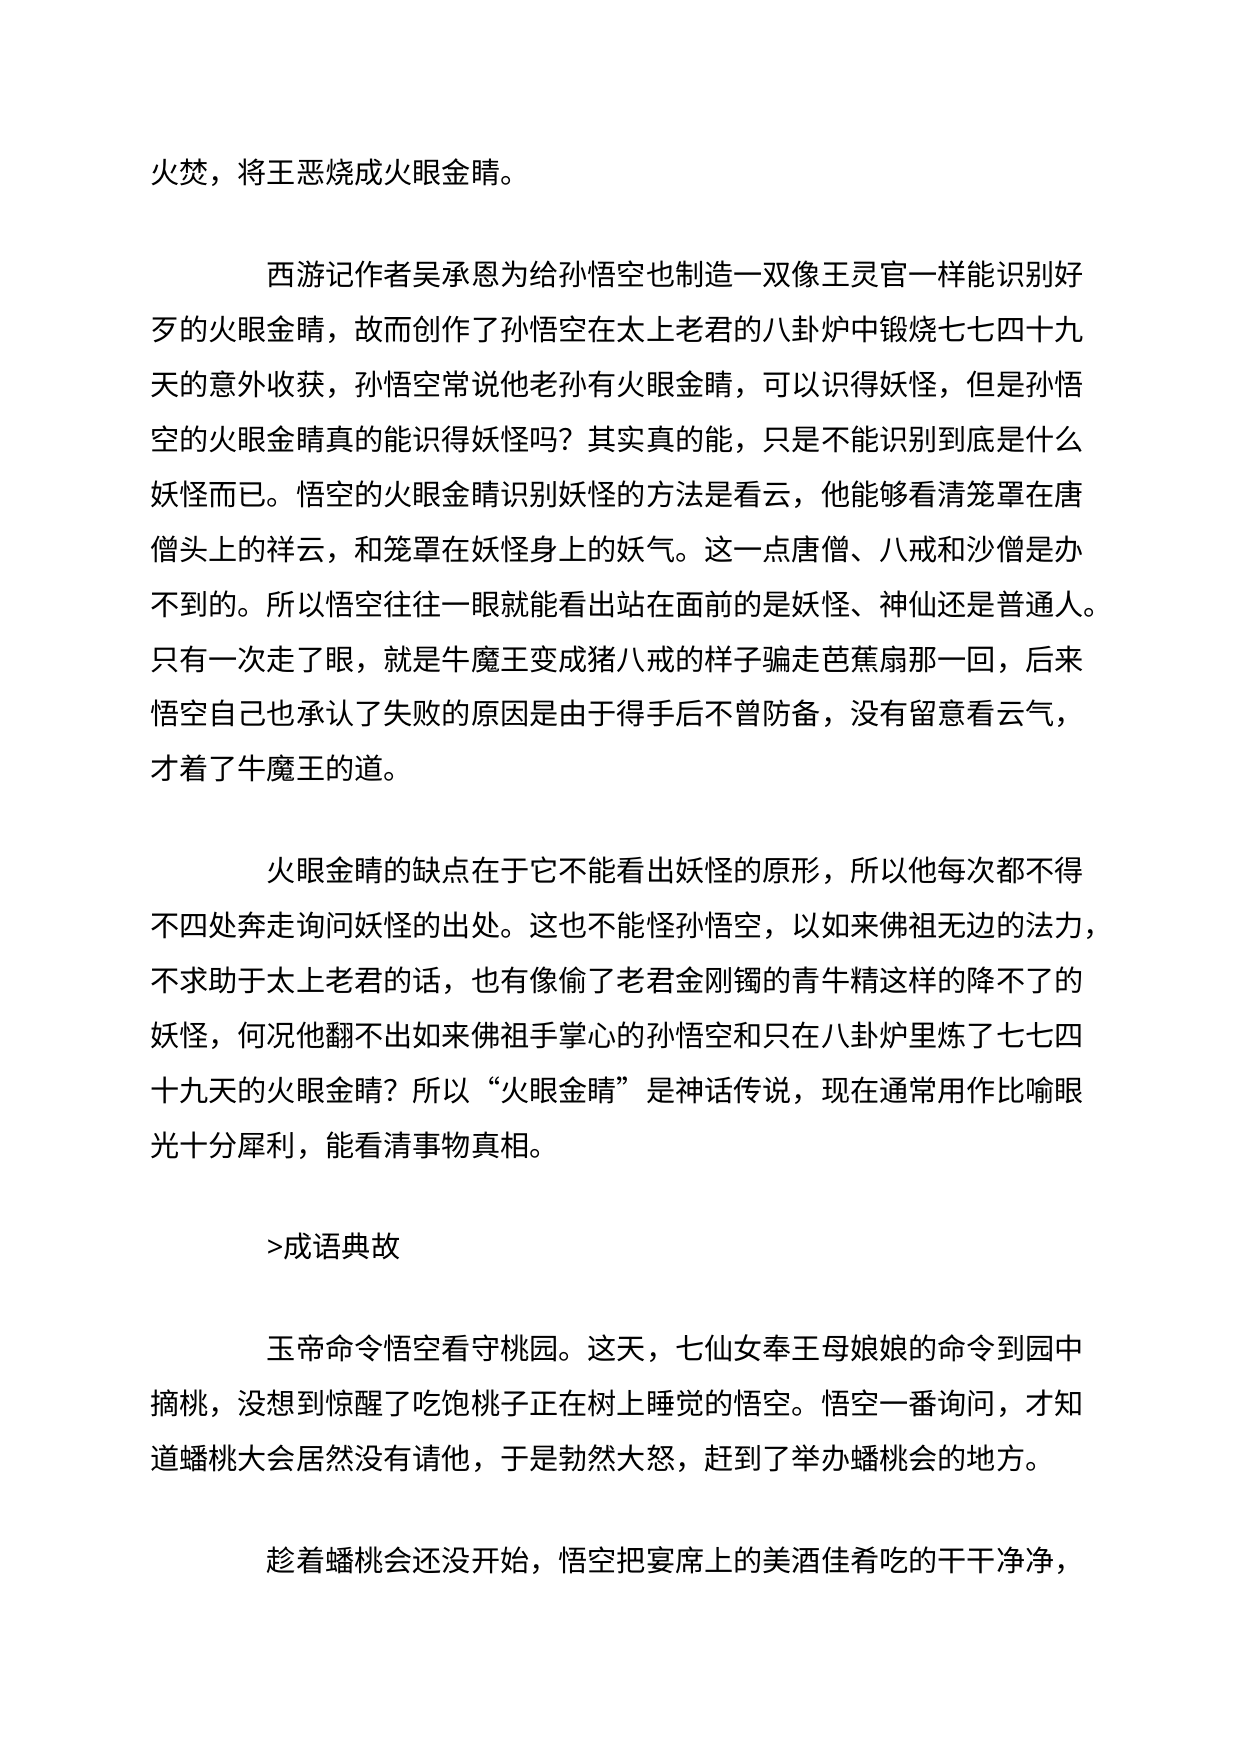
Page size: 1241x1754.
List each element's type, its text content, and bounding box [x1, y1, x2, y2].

text >成语典故 [150, 1224, 1090, 1266]
text 玉帝命令悟空看守桃园。这天，七仙女奉王母娘娘的命令到园中摘桃，没想到惊醒了吃饱桃子正在树上睡觉的悟空。悟空一番询问，才知道蟠桃大会居然没有请他，于是勃然大怒，赶到了举办蟠桃会的地方。 [150, 1326, 1090, 1478]
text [150, 150, 1090, 192]
text 火眼金睛的缺点在于它不能看出妖怪的原形，所以他每次都不得不四处奔走询问妖怪的出处。这也不能怪孙悟空，以如来佛祖无边的法力，不求助于太上老君的话，也有像偷了老君金刚镯的青牛精这样的降不了的妖怪，何况他翻不出如来佛祖手掌心的孙悟空和只在八卦炉里炼了七七四十九天的火眼金睛？所以“火眼金睛”是神话传说，现在通常用作比喻眼光十分犀利，能看清事物真相。 [150, 848, 1090, 1164]
text 西游记作者吴承恩为给孙悟空也制造一双像王灵官一样能识别好歹的火眼金睛，故而创作了孙悟空在太上老君的八卦炉中锻烧七七四十九天的意外收获，孙悟空常说他老孙有火眼金睛，可以识得妖怪，但是孙悟空的火眼金睛真的能识得妖怪吗？其实真的能，只是不能识别到底是什么妖怪而已。悟空的火眼金睛识别妖怪的方法是看云，他能够看清笼罩在唐僧头上的祥云，和笼罩在妖怪身上的妖气。这一点唐僧、八戒和沙僧是办不到的。所以悟空往往一眼就能看出站在面前的是妖怪、神仙还是普通人。只有一次走了眼，就是牛魔王变成猪八戒的样子骗走芭蕉扇那一回，后来悟空自己也承认了失败的原因是由于得手后不曾防备，没有留意看云气，才着了牛魔王的道。 [150, 252, 1090, 788]
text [150, 1537, 1090, 1580]
